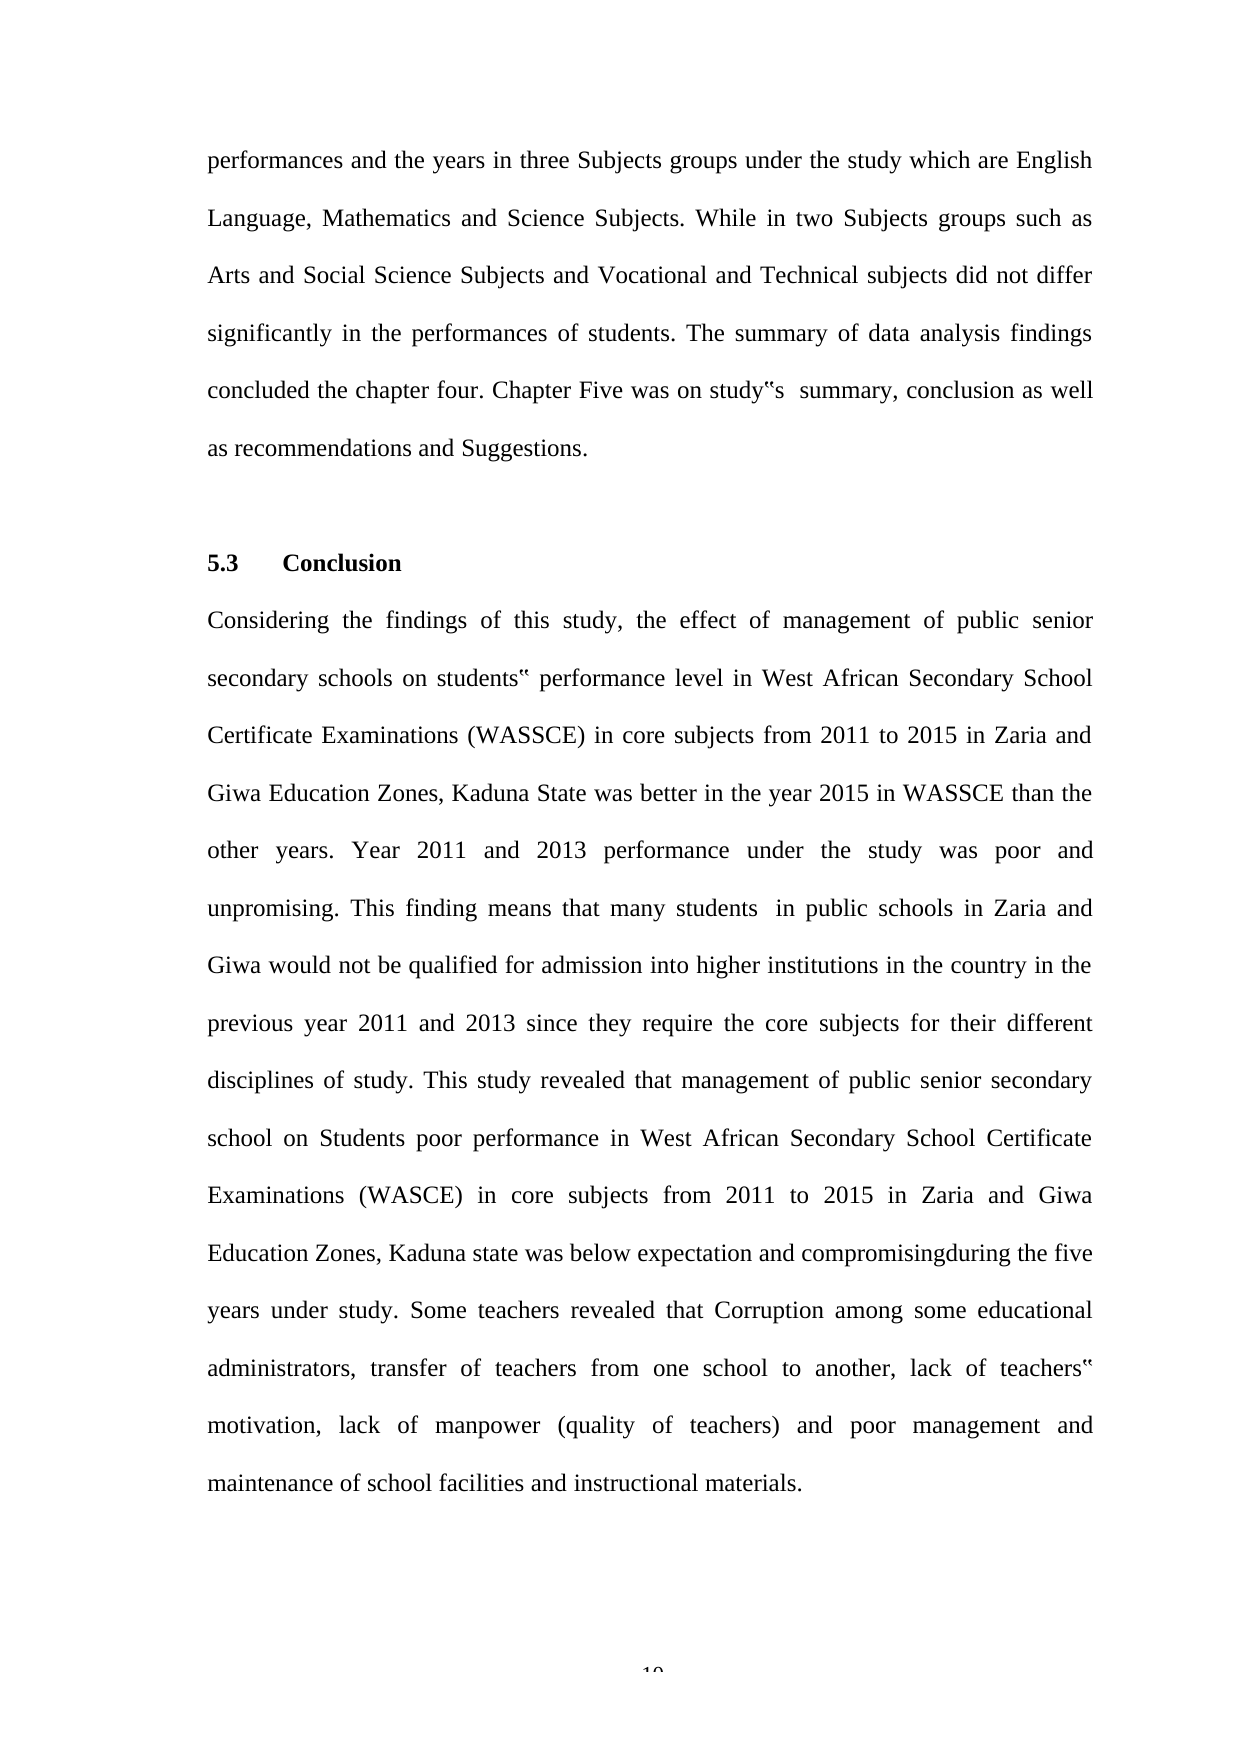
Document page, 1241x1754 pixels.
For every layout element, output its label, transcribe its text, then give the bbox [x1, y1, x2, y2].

text performances and the years in three Subjects groups under the study which are English Language, Mathematics and Science Subjects. While in two Subjects groups such as Arts and Social Science Subjects and Vocational and Technical subjects did not differ significantly in the performances of students. The summary of data analysis findings concluded the chapter four. Chapter Five was on study‟s summary, conclusion as well as recommendations and Suggestions. [207, 145, 1094, 461]
text Considering the findings of this study, the effect of management of public senior secondary schools on students‟ performance level in West African Secondary School Certificate Examinations (WASSCE) in core subjects from 2011 to 2015 in Zaria and Giwa Education Zones, Kaduna State was better in the year 2015 in WASSCE than the other years. Year 2011 and 2013 performance under the study was poor and unpromising. This finding means that many students in public schools in Zaria and Giwa would not be qualified for admission into higher institutions in the country in the previous year 2011 and 2013 since they require the core subjects for their different disciplines of study. This study revealed that management of public senior secondary school on Students poor performance in West African Secondary School Certificate Examinations (WASCE) in core subjects from 2011 to 2015 in Zaria and Giwa Education Zones, Kaduna state was below expectation and compromisingduring the five years under study. Some teachers revealed that Corruption among some educational administrators, transfer of teachers from one school to another, lack of teachers‟ motivation, lack of manpower (quality of teachers) and poor management and maintenance of school facilities and instructional materials. [207, 605, 1093, 1497]
subtitle Conclusion [207, 548, 1148, 577]
